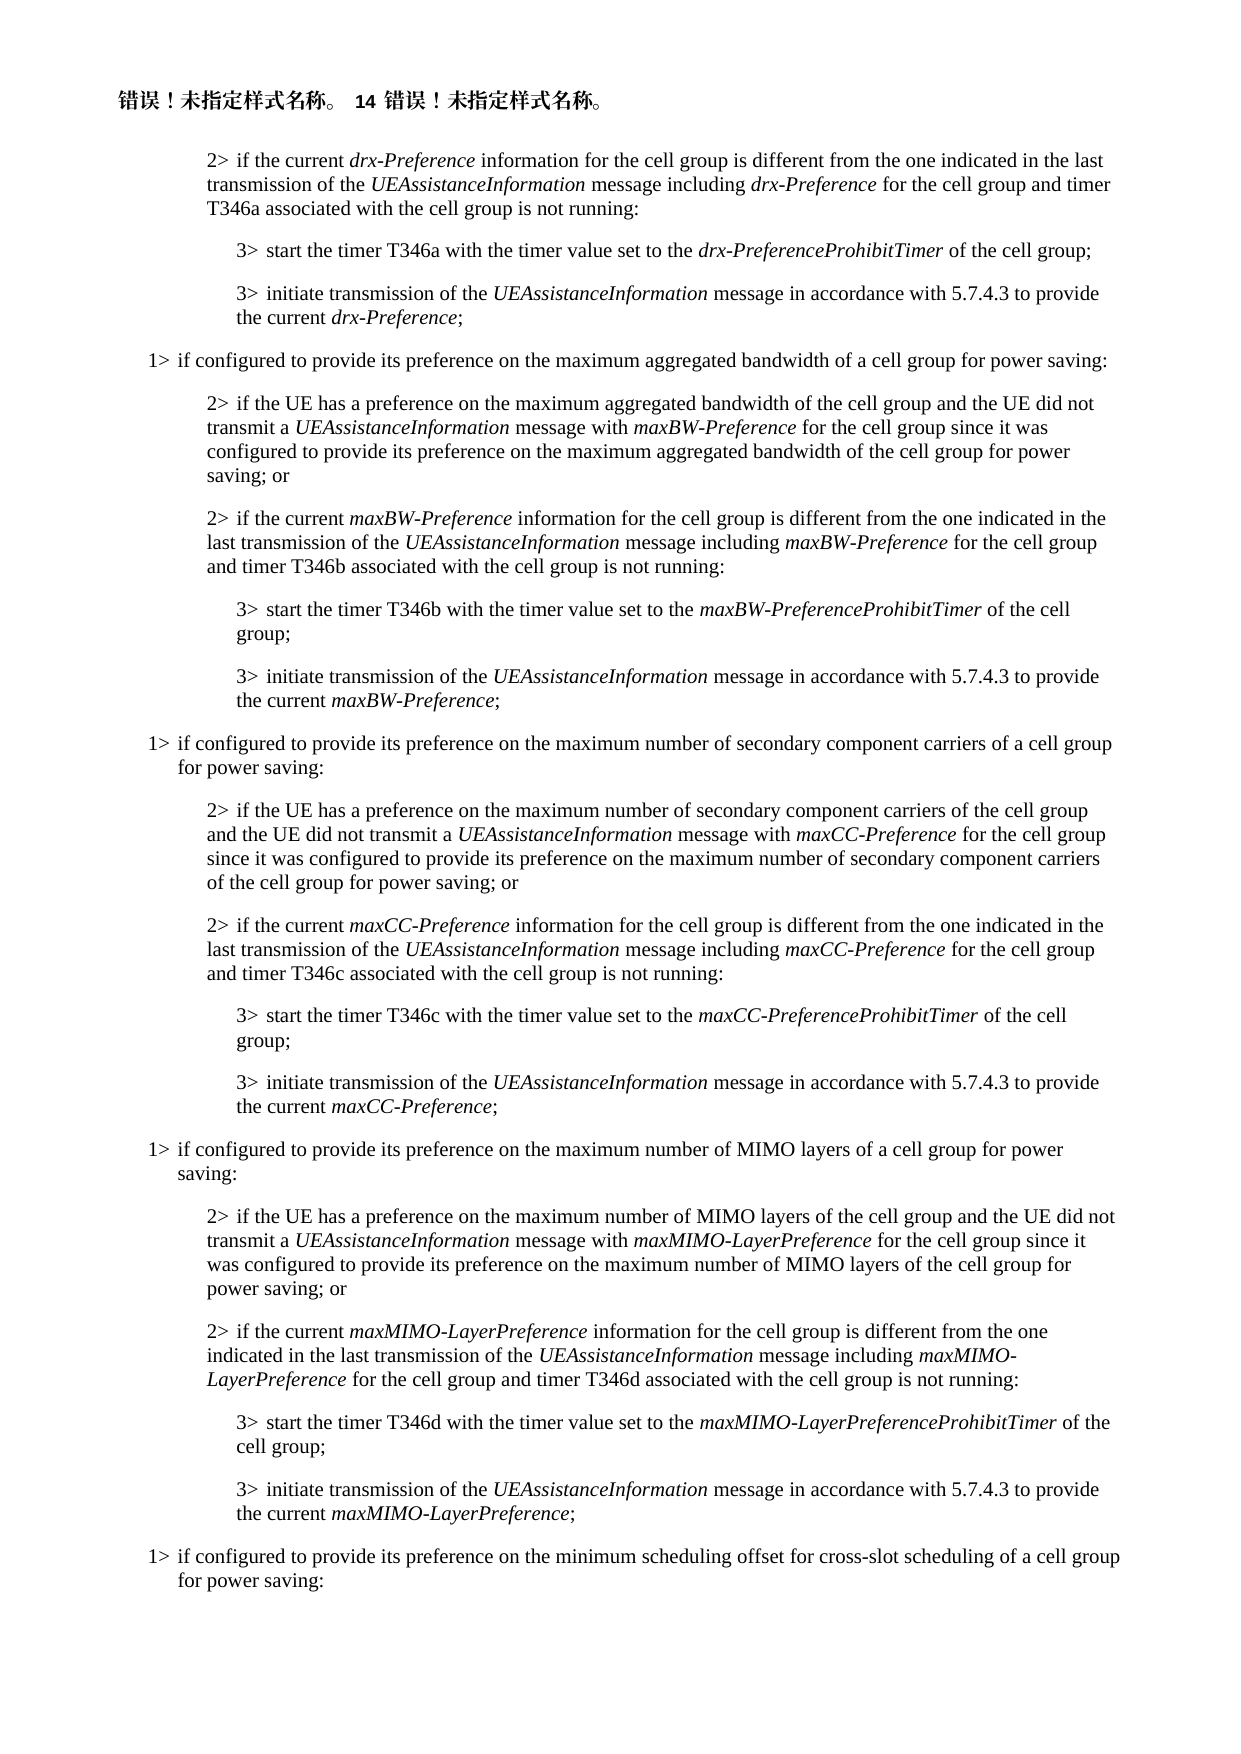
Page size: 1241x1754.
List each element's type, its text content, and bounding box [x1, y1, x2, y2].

text 2> if the current maxBW-Preference information for the cell group is different from the one indicated in the last transmission of the UEAssistanceInformation message including maxBW-Preference for the cell group and timer T346b associated with the cell group is not running: [207, 506, 1122, 578]
text 1> if configured to provide its preference on the minimum scheduling offset for cross-slot scheduling of a cell group for power saving: [148, 1544, 1122, 1592]
text 3> initiate transmission of the UEAssistanceInformation message in accordance with 5.7.4.3 to provide the current maxBW-Preference; [236, 664, 1122, 712]
text 3> start the timer T346c with the timer value set to the maxCC-PreferenceProhibitTimer of the cell group; [236, 1003, 1122, 1052]
text 2> if the current drx-Preference information for the cell group is different from the one indicated in the last transmission of the UEAssistanceInformation message including drx-Preference for the cell group and timer T346a associated with the cell group is not running: [207, 147, 1122, 220]
text 1> if configured to provide its preference on the maximum number of secondary component carriers of a cell group for power saving: [148, 731, 1122, 779]
text 2> if the UE has a preference on the maximum aggregated bandwidth of the cell group and the UE did not transmit a UEAssistanceInformation message with maxBW-Preference for the cell group since it was configured to provide its preference on the maximum aggregated bandwidth of the cell group for power saving; or [207, 391, 1122, 487]
text 3> initiate transmission of the UEAssistanceInformation message in accordance with 5.7.4.3 to provide the current maxCC-Preference; [236, 1070, 1122, 1118]
text 3> start the timer T346a with the timer value set to the drx-PreferenceProhibitTimer of the cell group; [236, 238, 1122, 262]
text 3> initiate transmission of the UEAssistanceInformation message in accordance with 5.7.4.3 to provide the current maxMIMO-LayerPreference; [236, 1477, 1122, 1525]
text 1> if configured to provide its preference on the maximum aggregated bandwidth of a cell group for power saving: [148, 348, 1122, 372]
text 1> if configured to provide its preference on the maximum number of MIMO layers of a cell group for power saving: [148, 1137, 1122, 1185]
text 2> if the current maxCC-Preference information for the cell group is different from the one indicated in the last transmission of the UEAssistanceInformation message including maxCC-Preference for the cell group and timer T346c associated with the cell group is not running: [207, 912, 1122, 985]
text 2> if the UE has a preference on the maximum number of secondary component carriers of the cell group and the UE did not transmit a UEAssistanceInformation message with maxCC-Preference for the cell group since it was configured to provide its preference on the maximum number of secondary component carriers of the cell group for power saving; or [207, 797, 1122, 894]
text 2> if the UE has a preference on the maximum number of MIMO layers of the cell group and the UE did not transmit a UEAssistanceInformation message with maxMIMO-LayerPreference for the cell group since it was configured to provide its preference on the maximum number of MIMO layers of the cell group for power saving; or [207, 1204, 1122, 1300]
text 3> initiate transmission of the UEAssistanceInformation message in accordance with 5.7.4.3 to provide the current drx-Preference; [236, 281, 1122, 329]
text 2> if the current maxMIMO-LayerPreference information for the cell group is different from the one indicated in the last transmission of the UEAssistanceInformation message including maxMIMO-LayerPreference for the cell group and timer T346d associated with the cell group is not running: [207, 1319, 1122, 1391]
text 3> start the timer T346d with the timer value set to the maxMIMO-LayerPreferenceProhibitTimer of the cell group; [236, 1410, 1122, 1458]
text 3> start the timer T346b with the timer value set to the maxBW-PreferenceProhibitTimer of the cell group; [236, 597, 1122, 645]
